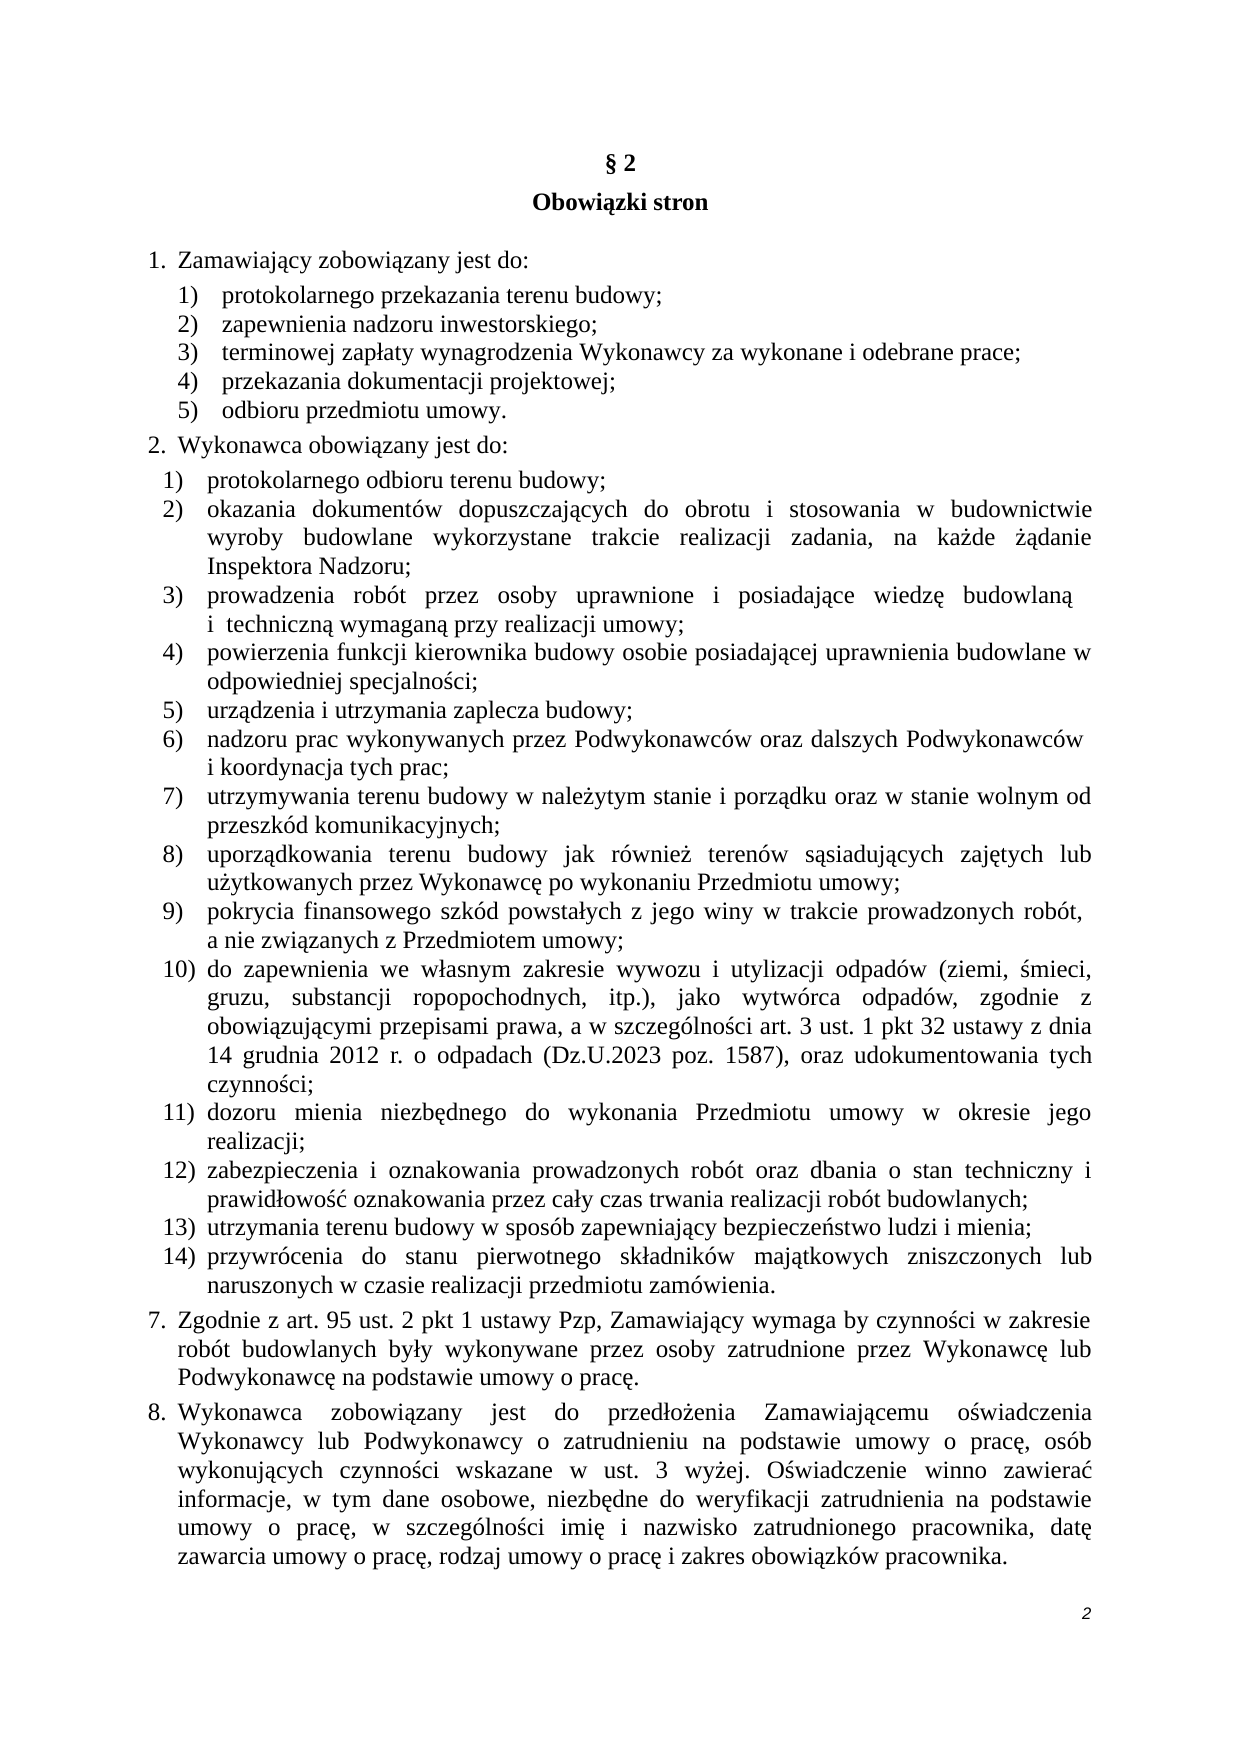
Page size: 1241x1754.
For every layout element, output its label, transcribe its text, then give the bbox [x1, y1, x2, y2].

list pokrycia finansowego szkód powstałych z jego winy w trakcie prowadzonych robót, a nie związanych z Przedmiotem umowy; [162, 896, 1092, 954]
list utrzymania terenu budowy w sposób zapewniający bezpieczeństwo ludzi i mienia; [162, 1212, 1092, 1241]
list zabezpieczenia i oznakowania prowadzonych robót oraz dbania o stan techniczny i prawidłowość oznakowania przez cały czas trwania realizacji robót budowlanych; [162, 1155, 1092, 1212]
list protokolarnego przekazania terenu budowy; [177, 280, 1092, 309]
list zapewnienia nadzoru inwestorskiego; [177, 309, 1092, 337]
list Zamawiający zobowiązany jest do: [148, 245, 1092, 274]
list Wykonawca obowiązany jest do: [148, 430, 1092, 459]
list dozoru mienia niezbędnego do wykonania Przedmiotu umowy w okresie jego realizacji; [162, 1097, 1092, 1155]
list Wykonawca zobowiązany jest do przedłożenia Zamawiającemu oświadczenia Wykonawcy lub Podwykonawcy o zatrudnieniu na podstawie umowy o pracę, osób wykonujących czynności wskazane w ust. 3 wyżej. Oświadczenie winno zawierać informacje, w tym dane osobowe, niezbędne do weryfikacji zatrudnienia na podstawie umowy o pracę, w szczególności imię i nazwisko zatrudnionego pracownika, datę zawarcia umowy o pracę, rodzaj umowy o pracę i zakres obowiązków pracownika. [148, 1397, 1092, 1570]
text Obowiązki stron [148, 187, 1092, 216]
list uporządkowania terenu budowy jak również terenów sąsiadujących zajętych lub użytkowanych przez Wykonawcę po wykonaniu Przedmiotu umowy; [162, 839, 1092, 896]
list przekazania dokumentacji projektowej; [177, 366, 1092, 395]
list odbioru przedmiotu umowy. [177, 395, 1092, 424]
list prowadzenia robót przez osoby uprawnione i posiadające wiedzę budowlaną i techniczną wymaganą przy realizacji umowy; [162, 580, 1092, 637]
list przywrócenia do stanu pierwotnego składników majątkowych zniszczonych lub naruszonych w czasie realizacji przedmiotu zamówienia. [162, 1241, 1092, 1299]
list powierzenia funkcji kierownika budowy osobie posiadającej uprawnienia budowlane w odpowiedniej specjalności; [162, 637, 1092, 695]
list urządzenia i utrzymania zaplecza budowy; [162, 695, 1092, 724]
list Zgodnie z art. 95 ust. 2 pkt 1 ustawy Pzp, Zamawiający wymaga by czynności w zakresie robót budowlanych były wykonywane przez osoby zatrudnione przez Wykonawcę lub Podwykonawcę na podstawie umowy o pracę. [148, 1305, 1092, 1391]
list nadzoru prac wykonywanych przez Podwykonawców oraz dalszych Podwykonawców i koordynacja tych prac; [162, 724, 1092, 781]
list protokolarnego odbioru terenu budowy; [162, 465, 1092, 494]
list terminowej zapłaty wynagrodzenia Wykonawcy za wykonane i odebrane prace; [177, 337, 1092, 366]
list okazania dokumentów dopuszczających do obrotu i stosowania w budownictwie wyroby budowlane wykorzystane trakcie realizacji zadania, na każde żądanie Inspektora Nadzoru; [162, 494, 1092, 580]
list utrzymywania terenu budowy w należytym stanie i porządku oraz w stanie wolnym od przeszkód komunikacyjnych; [162, 781, 1092, 839]
list do zapewnienia we własnym zakresie wywozu i utylizacji odpadów (ziemi, śmieci, gruzu, substancji ropopochodnych, itp.), jako wytwórca odpadów, zgodnie z obowiązującymi przepisami prawa, a w szczególności art. 3 ust. 1 pkt 32 ustawy z dnia 14 grudnia 2012 r. o odpadach (Dz.U.2023 poz. 1587), oraz udokumentowania tych czynności; [162, 954, 1092, 1097]
text § 2 [148, 148, 1092, 176]
